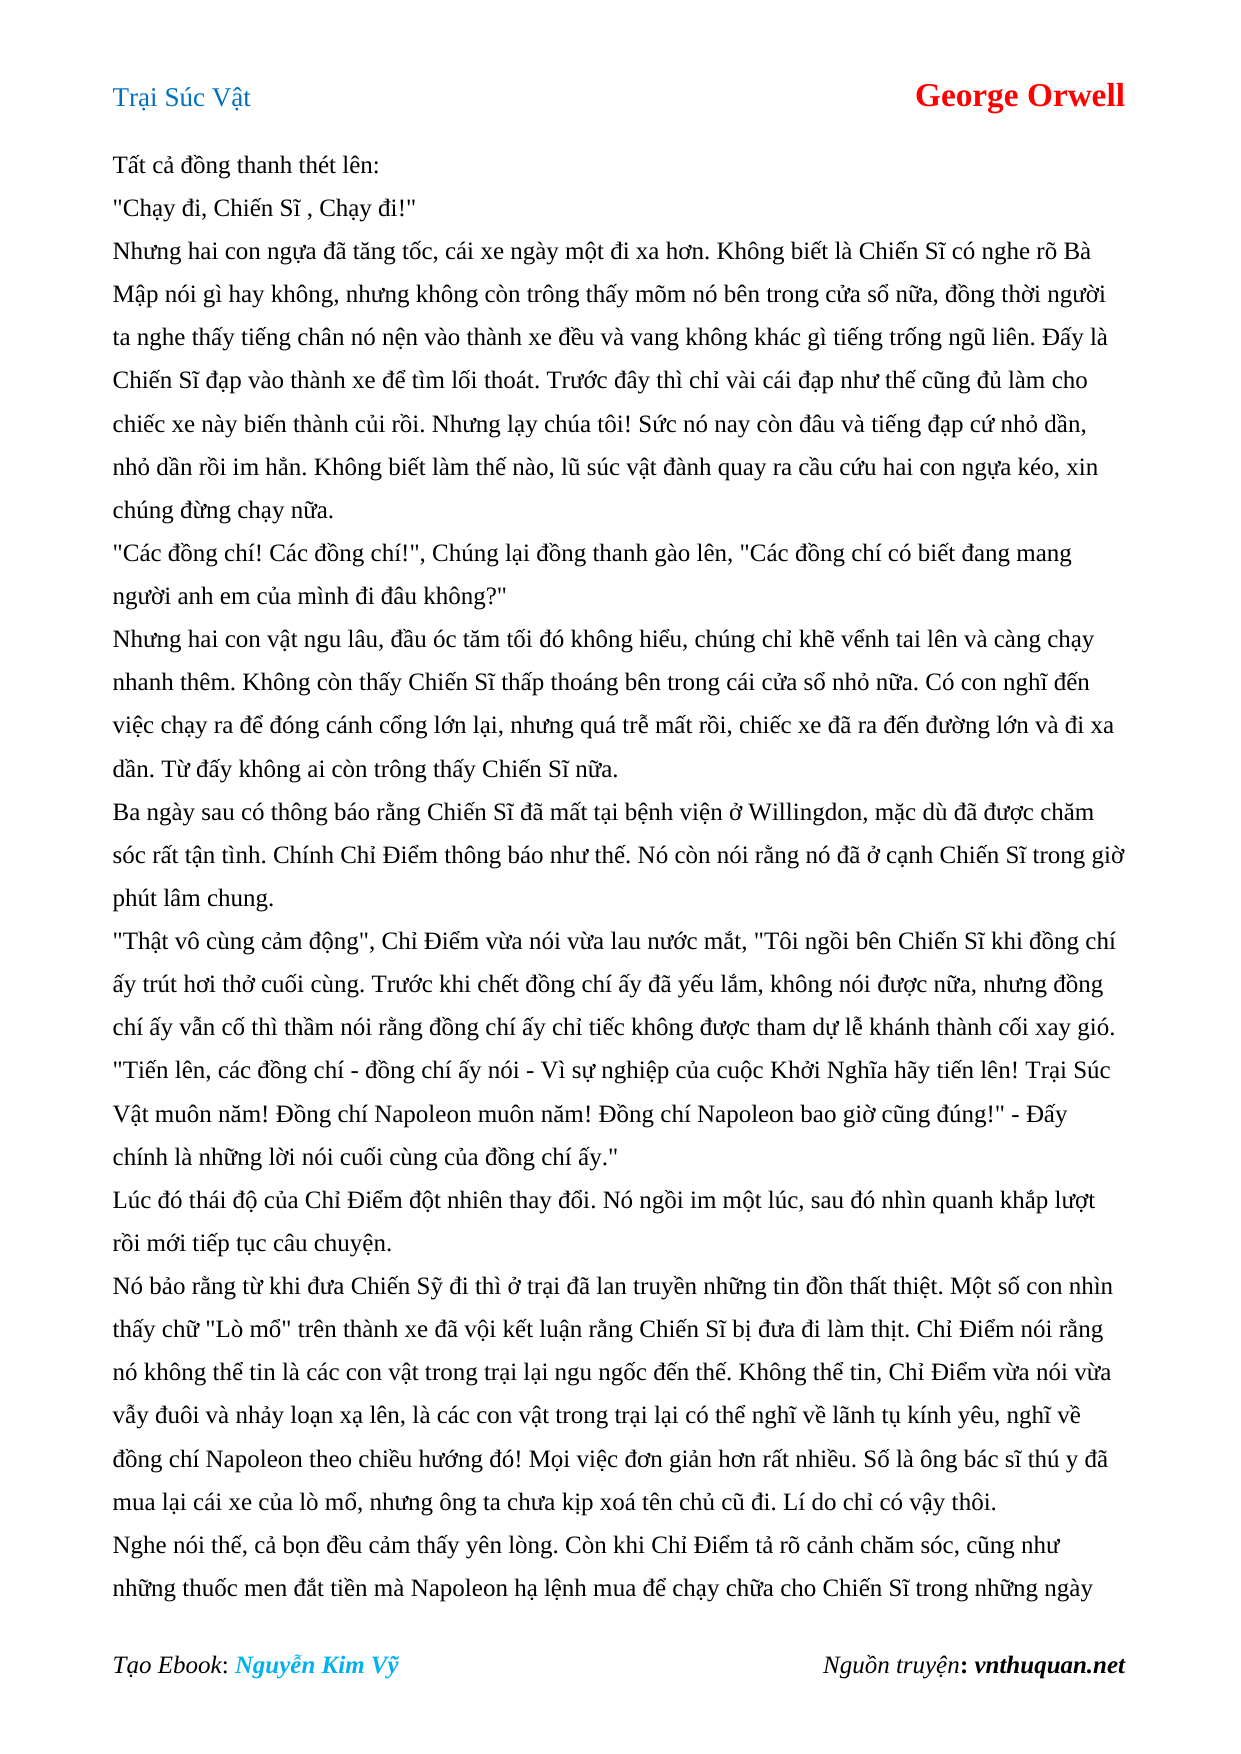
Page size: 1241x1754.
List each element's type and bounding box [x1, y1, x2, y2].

text [112, 150, 1128, 1602]
